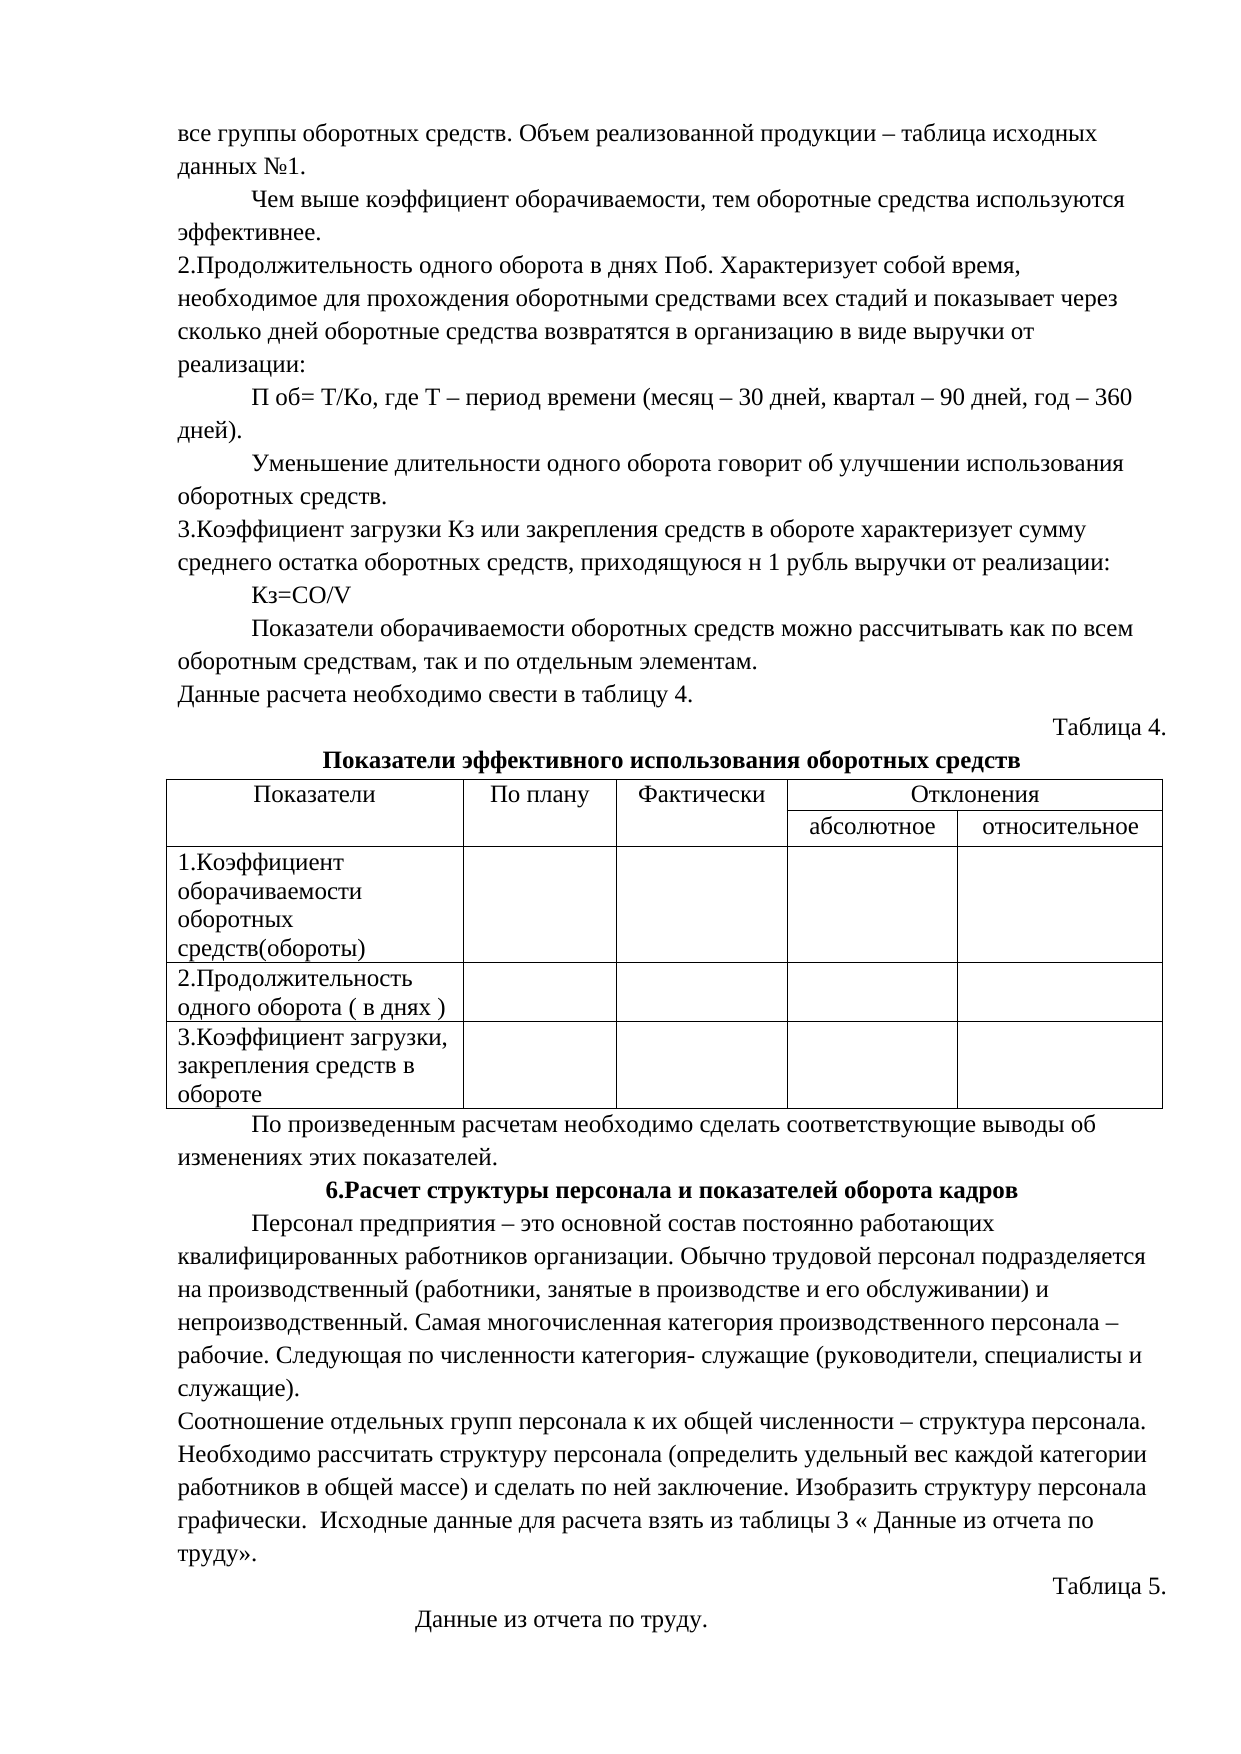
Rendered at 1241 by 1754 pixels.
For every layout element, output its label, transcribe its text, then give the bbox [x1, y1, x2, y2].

table_cell 1.Коэффициент оборачиваемости оборотных средств(обороты) [167, 847, 463, 962]
text 3.Коэффициент загрузки Кз или закрепления средств в обороте характеризует сумму среднего остатка оборотных средств, приходящуюся н 1 рубль выручки от реализации: [177, 514, 1167, 576]
text Показатели эффективного использования оборотных средств [177, 746, 1167, 774]
text Данные расчета необходимо свести в таблицу 4. [177, 679, 1167, 708]
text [177, 118, 1167, 180]
table_cell [788, 963, 957, 1021]
table_cell [617, 847, 787, 962]
table_cell 3.Коэффициент загрузки, закрепления средств в обороте [167, 1022, 463, 1108]
table_header Показатели [167, 780, 463, 846]
table_cell [464, 847, 616, 962]
text П об= Т/Ко, где Т – период времени (месяц – 30 дней, квартал – 90 дней, год – 360 дней). [177, 382, 1167, 444]
text 2.Продолжительность одного оборота в днях Поб. Характеризует собой время, необходимое для прохождения оборотными средствами всех стадий и показывает через сколько дней оборотные средства возвратятся в организацию в виде выручки от реализации: [177, 250, 1167, 378]
text 6.Расчет структуры персонала и показателей оборота кадров [177, 1175, 1167, 1204]
text Кз=СО/V [177, 580, 1167, 609]
table_cell абсолютное [788, 811, 957, 846]
text Уменьшение длительности одного оборота говорит об улучшении использования оборотных средств. [177, 448, 1167, 510]
table_cell [464, 1022, 616, 1108]
text Данные из отчета по труду. [177, 1604, 1167, 1633]
table_cell [788, 847, 957, 962]
table_header По плану [464, 780, 616, 846]
text Показатели оборачиваемости оборотных средств можно рассчитывать как по всем оборотным средствам, так и по отдельным элементам. [177, 613, 1167, 675]
table_header Отклонения [788, 780, 1162, 810]
text Чем выше коэффициент оборачиваемости, тем оборотные средства используются эффективнее. [177, 184, 1167, 246]
table_cell [617, 1022, 787, 1108]
text Персонал предприятия – это основной состав постоянно работающих квалифицированных работников организации. Обычно трудовой персонал подразделяется на производственный (работники, занятые в производстве и его обслуживании) и непроизводственный. Самая многочисленная категория производственного персонала – рабочие. Следующая по численности категория- служащие (руководители, специалисты и служащие). [177, 1208, 1167, 1402]
text Соотношение отдельных групп персонала к их общей численности – структура персонала. [177, 1406, 1167, 1435]
table_cell [464, 963, 616, 1021]
table_cell [788, 1022, 957, 1108]
text Таблица 5. [177, 1571, 1167, 1600]
text По произведенным расчетам необходимо сделать соответствующие выводы об изменениях этих показателей. [177, 1109, 1167, 1171]
table_cell [617, 963, 787, 1021]
text Необходимо рассчитать структуру персонала (определить удельный вес каждой категории работников в общей массе) и сделать по ней заключение. Изобразить структуру персонала графически. Исходные данные для расчета взять из таблицы 3 « Данные из отчета по труду». [177, 1439, 1167, 1567]
table_cell относительное [958, 811, 1162, 846]
table_cell [958, 1022, 1162, 1108]
text Таблица 4. [177, 712, 1167, 741]
table_cell [958, 847, 1162, 962]
table_cell [958, 963, 1162, 1021]
table_header Фактически [617, 780, 787, 846]
table_cell 2.Продолжительность одного оборота ( в днях ) [167, 963, 463, 1021]
